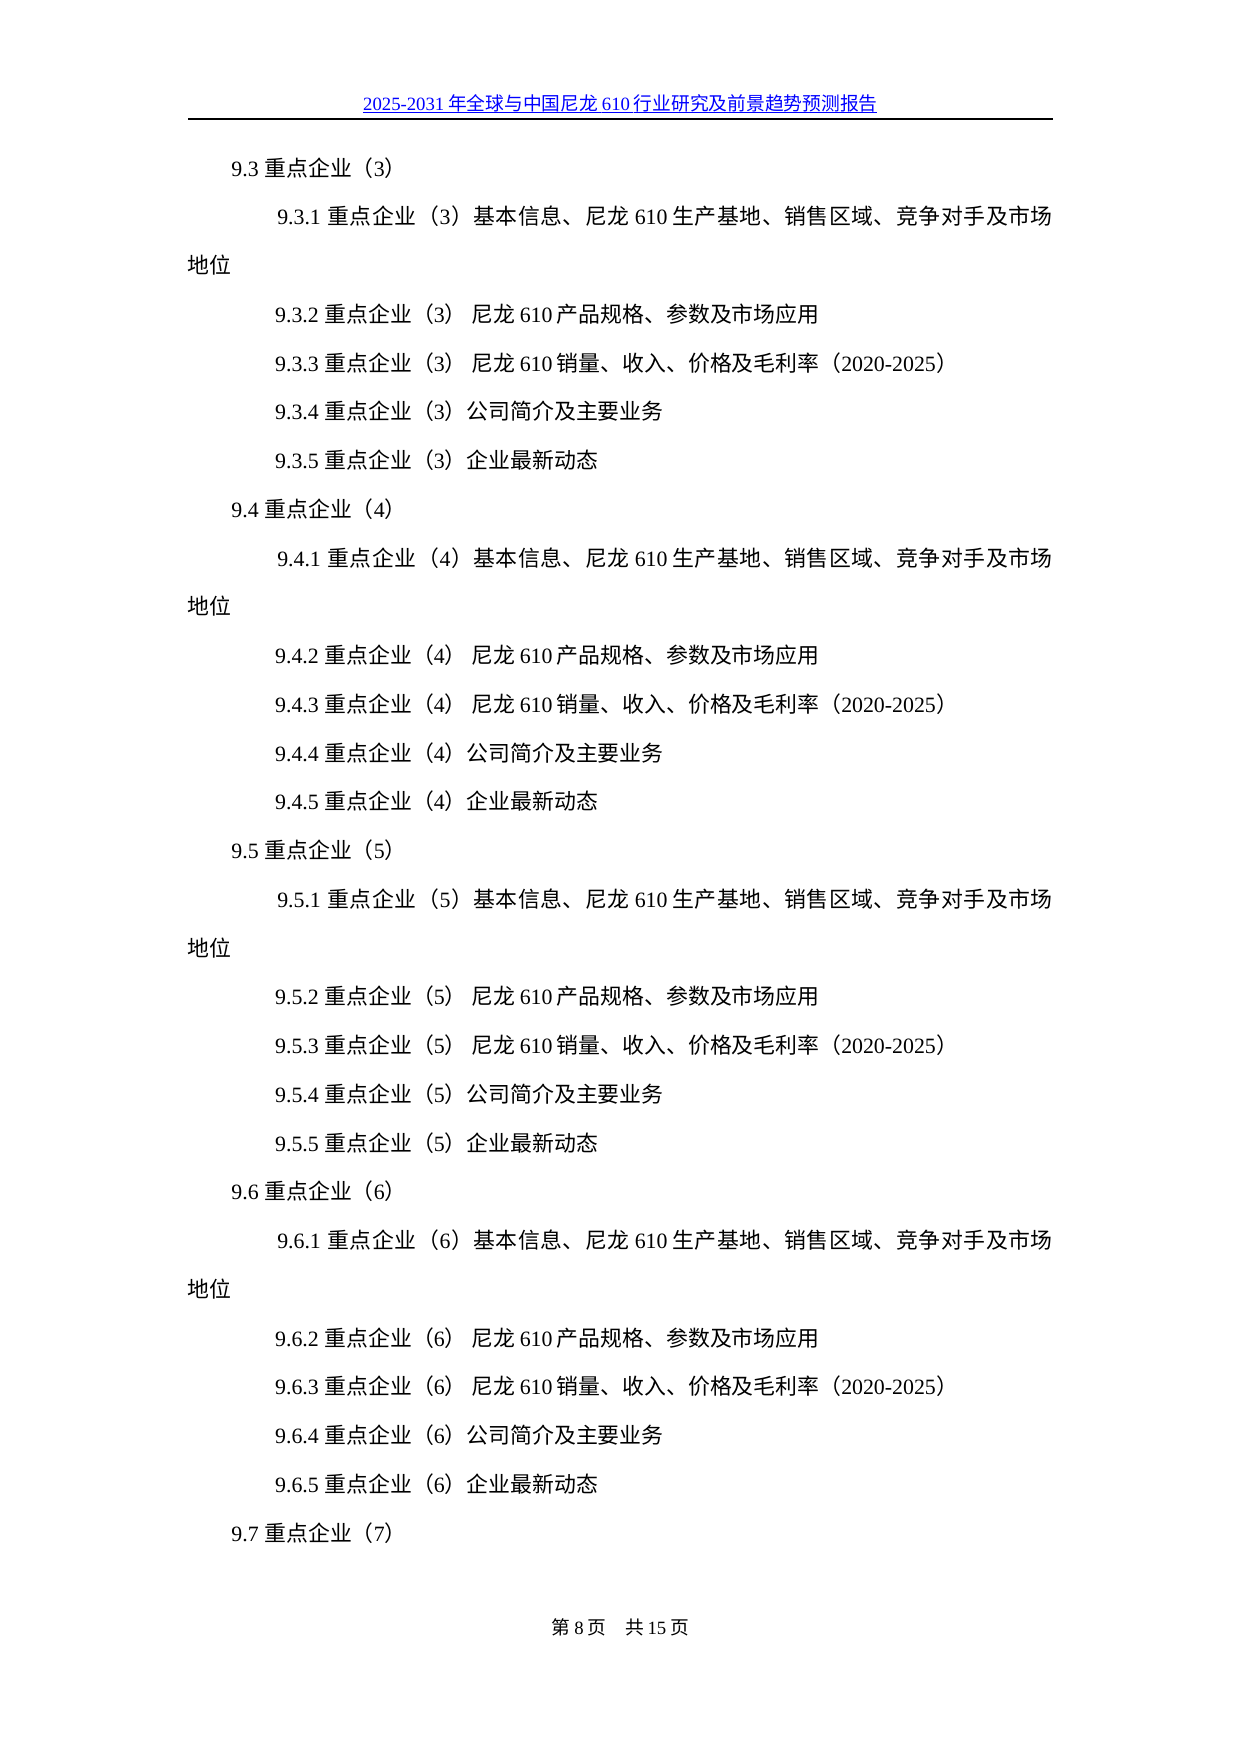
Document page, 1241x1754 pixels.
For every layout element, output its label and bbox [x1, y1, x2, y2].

text [187, 150, 1053, 1548]
